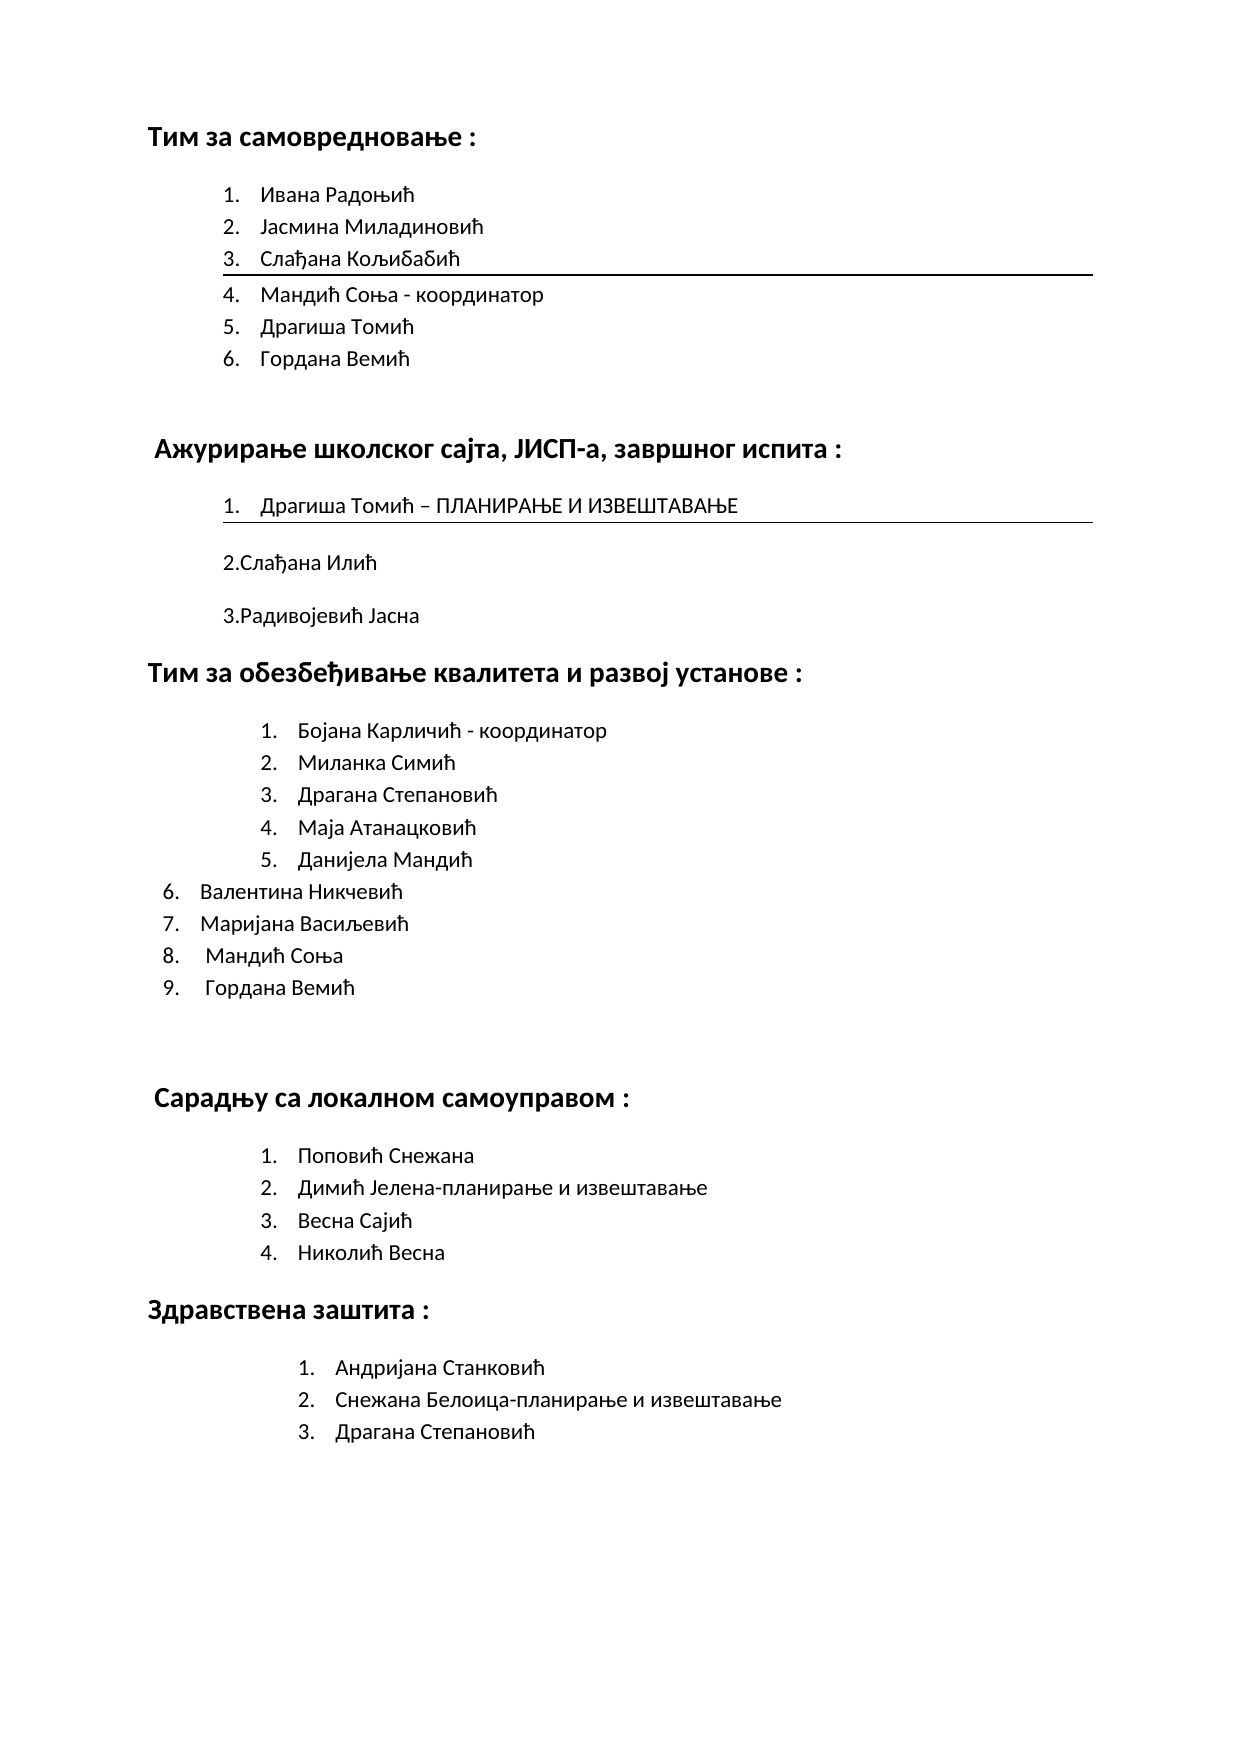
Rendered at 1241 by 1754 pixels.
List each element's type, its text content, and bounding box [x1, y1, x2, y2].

text Здравствена заштита : [148, 1291, 1093, 1327]
list Драгана Степановић [260, 780, 1093, 808]
list Мандић Соња - координатор [223, 280, 1093, 308]
text 2.Слађана Илић [223, 548, 1093, 576]
text Тим за обезбеђивање квалитета и развој установе : [148, 654, 1093, 690]
text Тим за самовредновање : [148, 118, 1093, 154]
list Драгиша Томић – ПЛАНИРАЊЕ И ИЗВЕШТАВАЊЕ [223, 492, 1093, 522]
list Ивана Радоњић [223, 180, 1093, 208]
list Андријана Станковић [298, 1353, 1093, 1381]
list Поповић Снежана [260, 1141, 1093, 1169]
list Снежана Белоица-планирање и извештавање [298, 1385, 1093, 1413]
text Ажурирање школског сајта, ЈИСП-а, завршног испита : [148, 430, 1093, 465]
list Весна Сајић [260, 1206, 1093, 1234]
list Гордана Вемић [162, 973, 1093, 1002]
list Николић Весна [260, 1238, 1093, 1266]
list Слађана Кољибабић [223, 244, 1093, 274]
text 3.Радивојевић Јасна [223, 601, 1093, 629]
list Драгиша Томић [223, 312, 1093, 340]
list Маја Атанацковић [260, 813, 1093, 841]
list Драгана Степановић [298, 1417, 1093, 1445]
list Мандић Соња [162, 941, 1093, 969]
list Валентина Никчевић [162, 877, 1093, 905]
list Гордана Вемић [223, 344, 1093, 373]
list Данијела Мандић [260, 845, 1093, 873]
list Димић Јелена-планирање и извештавање [260, 1173, 1093, 1202]
list Бојана Карличић - координатор [260, 716, 1093, 744]
text Сарадњу са локалном самоуправом : [148, 1079, 1093, 1115]
list Миланка Симић [260, 748, 1093, 776]
list Јасмина Миладиновић [223, 212, 1093, 240]
list Маријана Васиљевић [162, 909, 1093, 937]
